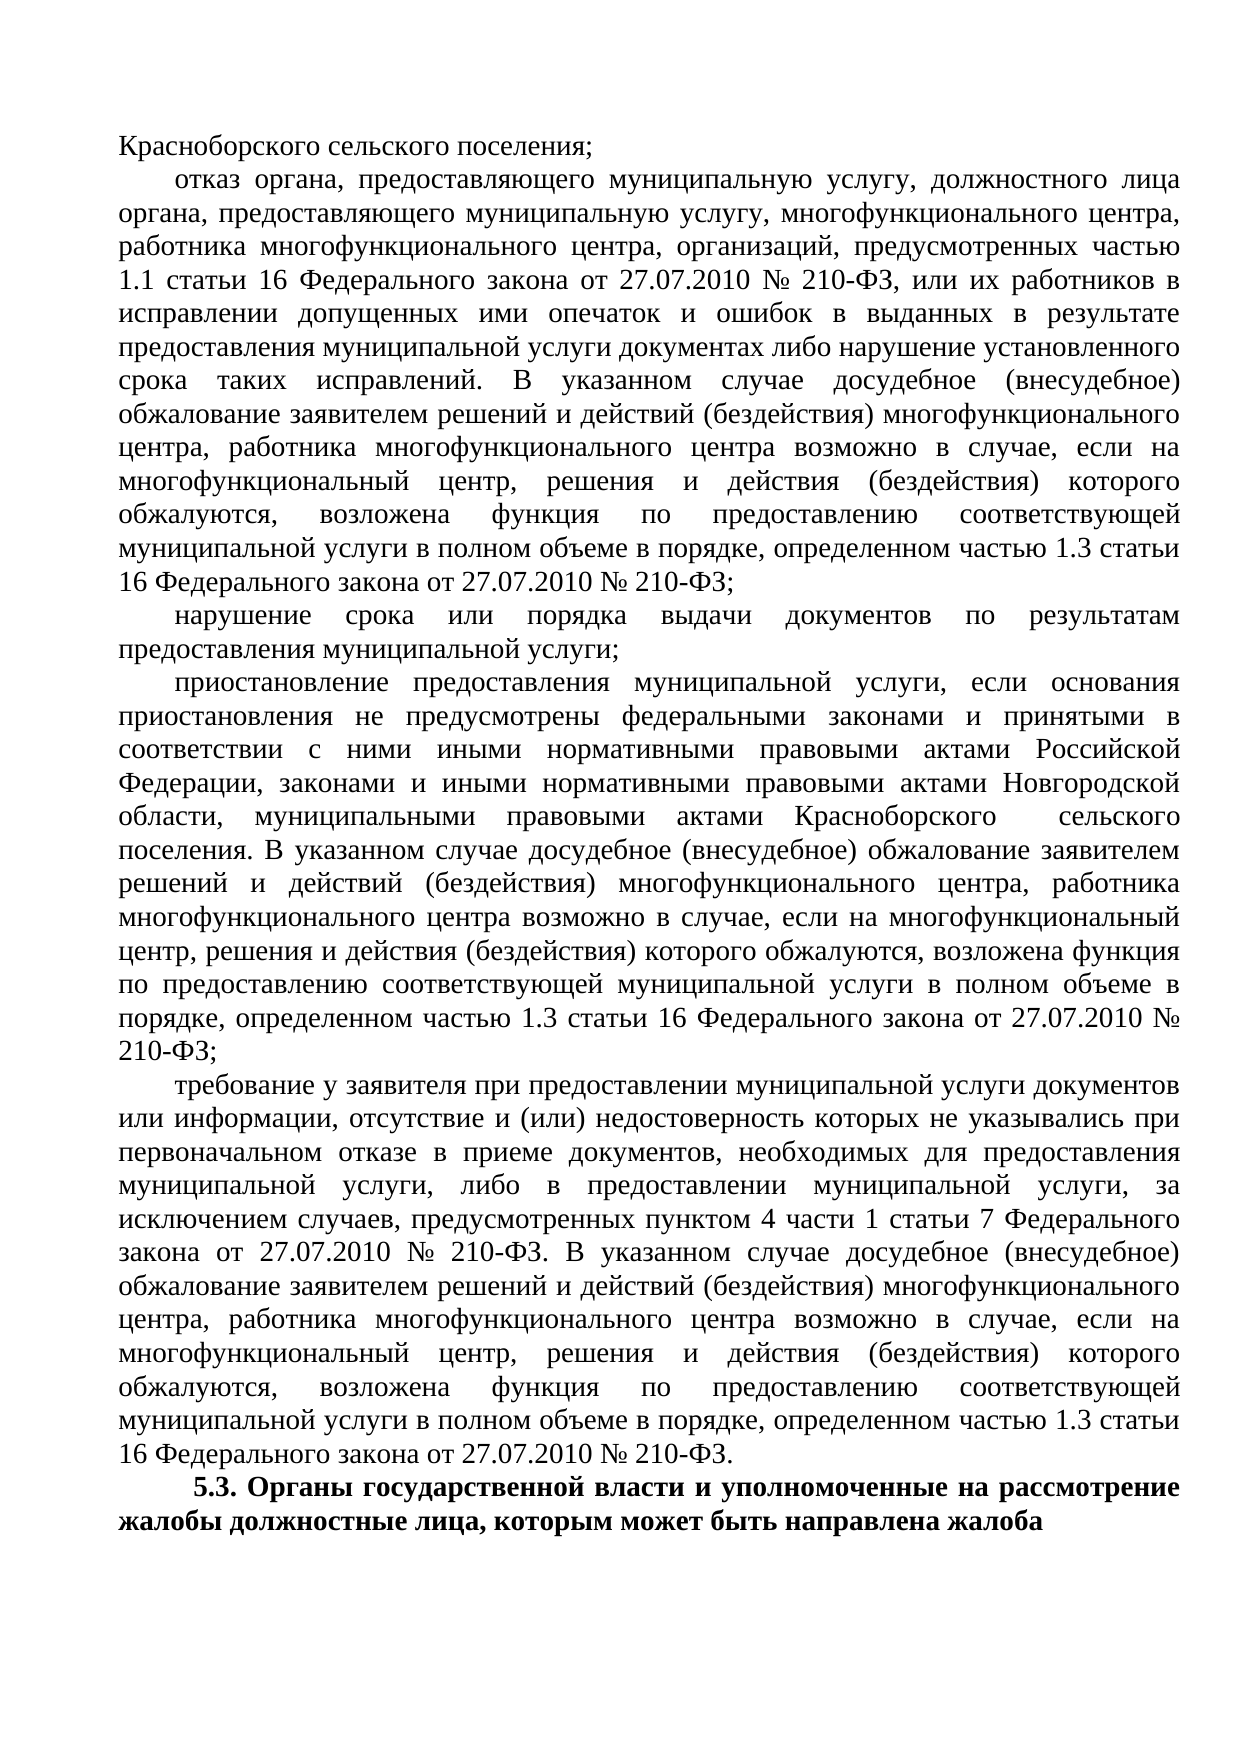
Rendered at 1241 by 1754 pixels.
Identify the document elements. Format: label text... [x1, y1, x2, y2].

text 5.3. Органы государственной власти и уполномоченные на рассмотрение жалобы должностные лица, которым может быть направлена жалоба [118, 1469, 1181, 1536]
text приостановление предоставления муниципальной услуги, если основания приостановления не предусмотрены федеральными законами и принятыми в соответствии с ними иными нормативными правовыми актами Российской Федерации, законами и иными нормативными правовыми актами Новгородской области, муниципальными правовыми актами Красноборского сельского поселения. В указанном случае досудебное (внесудебное) обжалование заявителем решений и действий (бездействия) многофункционального центра, работника многофункционального центра возможно в случае, если на многофункциональный центр, решения и действия (бездействия) которого обжалуются, возложена функция по предоставлению соответствующей муниципальной услуги в полном объеме в порядке, определенном частью 1.3 статьи 16 Федерального закона от 27.07.2010 № 210-ФЗ; [118, 664, 1181, 1067]
text требование у заявителя при предоставлении муниципальной услуги документов или информации, отсутствие и (или) недостоверность которых не указывались при первоначальном отказе в приеме документов, необходимых для предоставления муниципальной услуги, либо в предоставлении муниципальной услуги, за исключением случаев, предусмотренных пунктом 4 части 1 статьи 7 Федерального закона от 27.07.2010 № 210-ФЗ. В указанном случае досудебное (внесудебное) обжалование заявителем решений и действий (бездействия) многофункционального центра, работника многофункционального центра возможно в случае, если на многофункциональный центр, решения и действия (бездействия) которого обжалуются, возложена функция по предоставлению соответствующей муниципальной услуги в полном объеме в порядке, определенном частью 1.3 статьи 16 Федерального закона от 27.07.2010 № 210-ФЗ. [118, 1067, 1181, 1469]
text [118, 128, 1181, 161]
text нарушение срока или порядка выдачи документов по результатам предоставления муниципальной услуги; [118, 597, 1181, 664]
text отказ органа, предоставляющего муниципальную услугу, должностного лица органа, предоставляющего муниципальную услугу, многофункционального центра, работника многофункционального центра, организаций, предусмотренных частью 1.1 статьи 16 Федерального закона от 27.07.2010 № 210-ФЗ, или их работников в исправлении допущенных ими опечаток и ошибок в выданных в результате предоставления муниципальной услуги документах либо нарушение установленного срока таких исправлений. В указанном случае досудебное (внесудебное) обжалование заявителем решений и действий (бездействия) многофункционального центра, работника многофункционального центра возможно в случае, если на многофункциональный центр, решения и действия (бездействия) которого обжалуются, возложена функция по предоставлению соответствующей муниципальной услуги в полном объеме в порядке, определенном частью 1.3 статьи 16 Федерального закона от 27.07.2010 № 210-ФЗ; [118, 161, 1181, 597]
